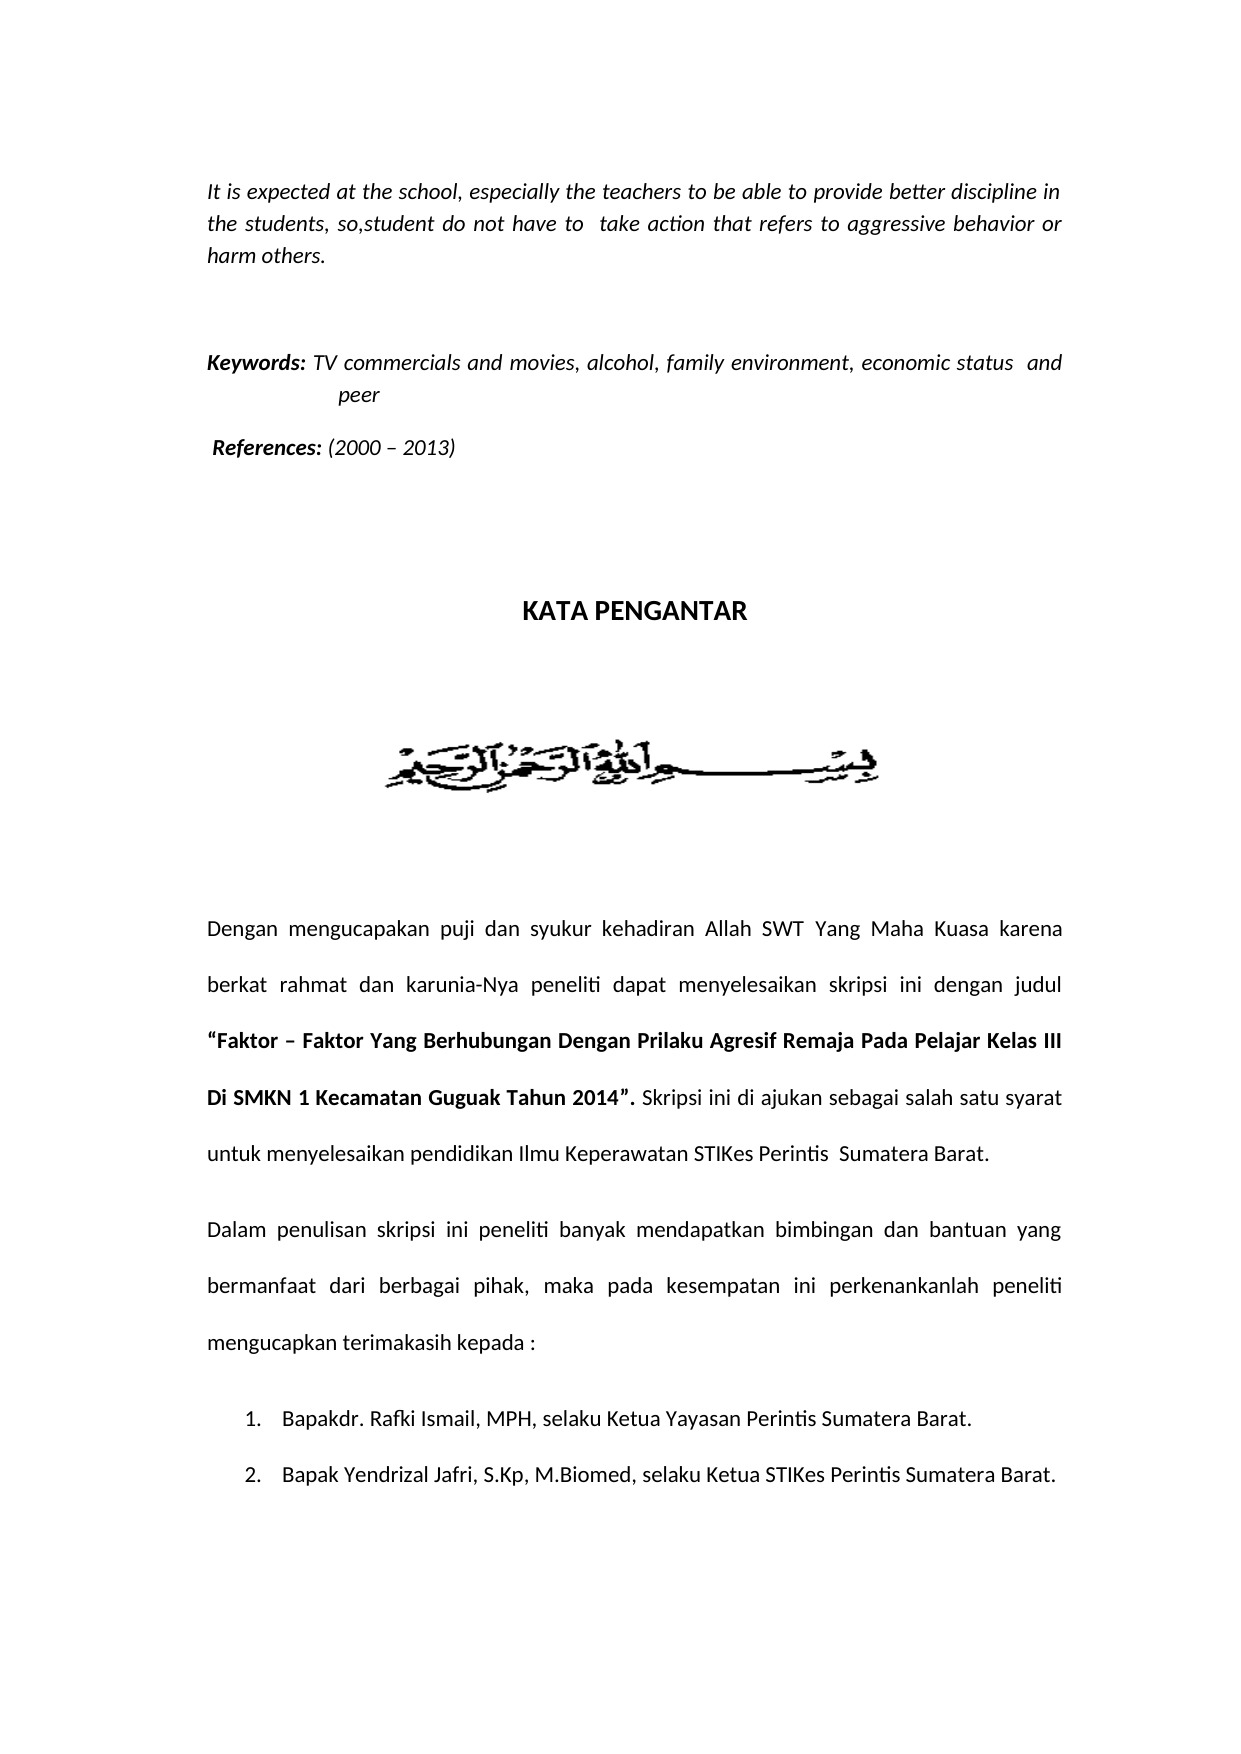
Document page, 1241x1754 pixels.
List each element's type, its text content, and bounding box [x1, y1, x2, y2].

text Dengan mengucapakan puji dan syukur kehadiran Allah SWT Yang Maha Kuasa karena berkat rahmat dan karunia-Nya peneliti dapat menyelesaikan skripsi ini dengan judul “Faktor – Faktor Yang Berhubungan Dengan Prilaku Agresif Remaja Pada Pelajar Kelas III Di SMKN 1 Kecamatan Guguak Tahun 2014”. Skripsi ini di ajukan sebagai salah satu syarat untuk menyelesaikan pendidikan Ilmu Keperawatan STIKes Perintis Sumatera Barat. [207, 914, 1063, 1167]
text References: (2000 – 2013) [207, 433, 1063, 461]
picture [373, 737, 909, 798]
text KATA PENGANTAR [207, 592, 1063, 627]
text Dalam penulisan skripsi ini peneliti banyak mendapatkan bimbingan dan bantuan yang bermanfaat dari berbagai pihak, maka pada kesempatan ini perkenankanlah peneliti mengucapkan terimakasih kepada : [207, 1216, 1063, 1356]
text Keywords: TV commercials and movies, alcohol, family environment, economic status and peer [207, 348, 1063, 408]
list Bapakdr. Rafki Ismail, MPH, selaku Ketua Yayasan Perintis Sumatera Barat. [244, 1404, 1063, 1433]
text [207, 177, 1063, 269]
list Bapak Yendrizal Jafri, S.Kp, M.Biomed, selaku Ketua STIKes Perintis Sumatera Barat. [244, 1461, 1063, 1489]
